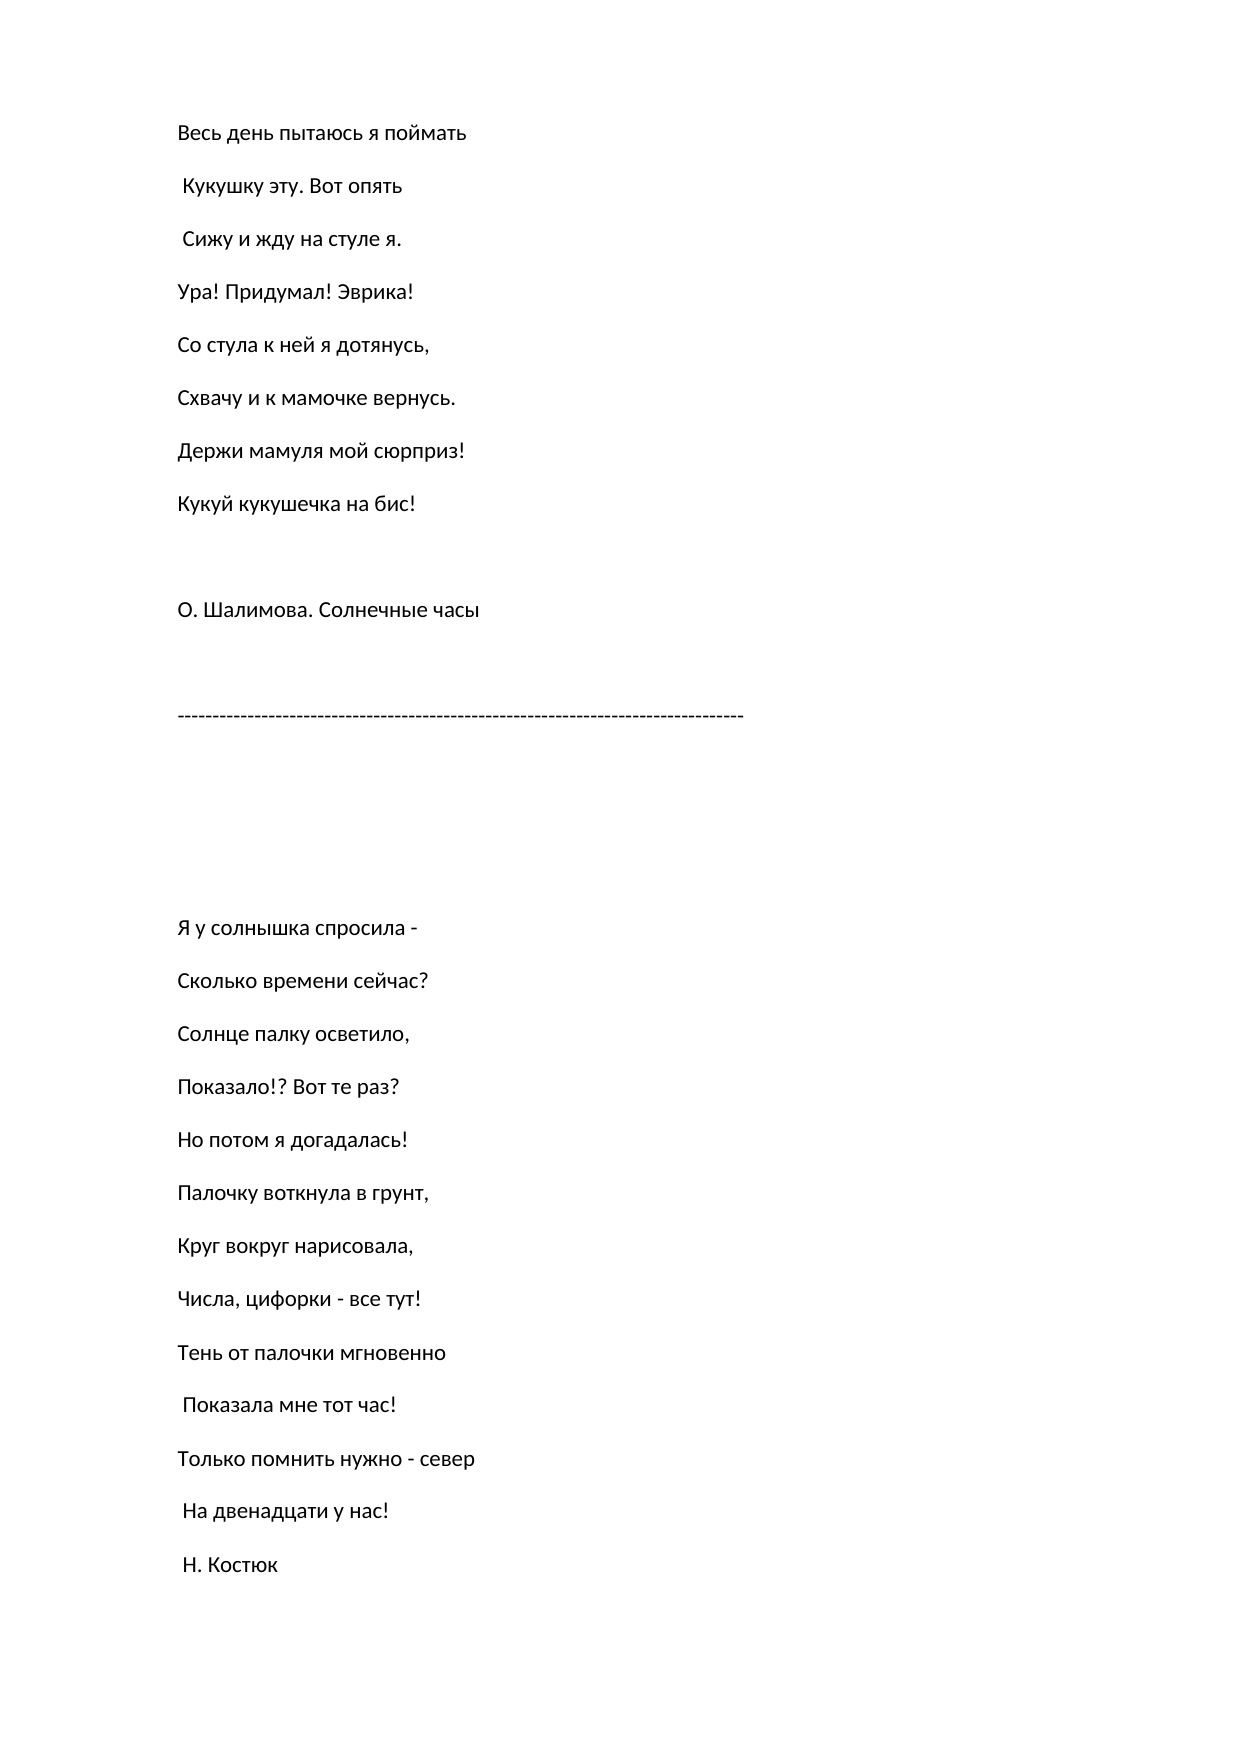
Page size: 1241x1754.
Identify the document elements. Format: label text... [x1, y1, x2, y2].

text Тень от палочки мгновенно [177, 1338, 1152, 1366]
text Я у солнышка спросила - [177, 913, 1152, 941]
text Числа, цифорки - все тут! [177, 1284, 1152, 1313]
text Палочку воткнула в грунт, [177, 1178, 1152, 1207]
text Кукушку эту. Вот опять [177, 171, 1152, 199]
text --------------------------------------------------------------------------------- [177, 701, 1152, 729]
text Круг вокруг нарисовала, [177, 1232, 1152, 1259]
text О. Шалимова. Солнечные часы [177, 595, 1152, 623]
text На двенадцати у нас! [177, 1497, 1152, 1525]
text Н. Костюк [177, 1550, 1152, 1578]
text Сколько времени сейчас? [177, 966, 1152, 994]
text Со стула к ней я дотянусь, [177, 330, 1152, 358]
text Кукуй кукушечка на бис! [177, 489, 1152, 517]
text Но потом я догадалась! [177, 1126, 1152, 1153]
text Показало!? Вот те раз? [177, 1072, 1152, 1101]
text Ура! Придумал! Эврика! [177, 277, 1152, 305]
text Только помнить нужно - север [177, 1444, 1152, 1472]
text Показала мне тот час! [177, 1391, 1152, 1419]
text Весь день пытаюсь я поймать [177, 118, 1152, 146]
text Сижу и жду на стуле я. [177, 224, 1152, 252]
text Держи мамуля мой сюрприз! [177, 436, 1152, 464]
text Солнце палку осветило, [177, 1019, 1152, 1047]
text Схвачу и к мамочке вернусь. [177, 383, 1152, 411]
